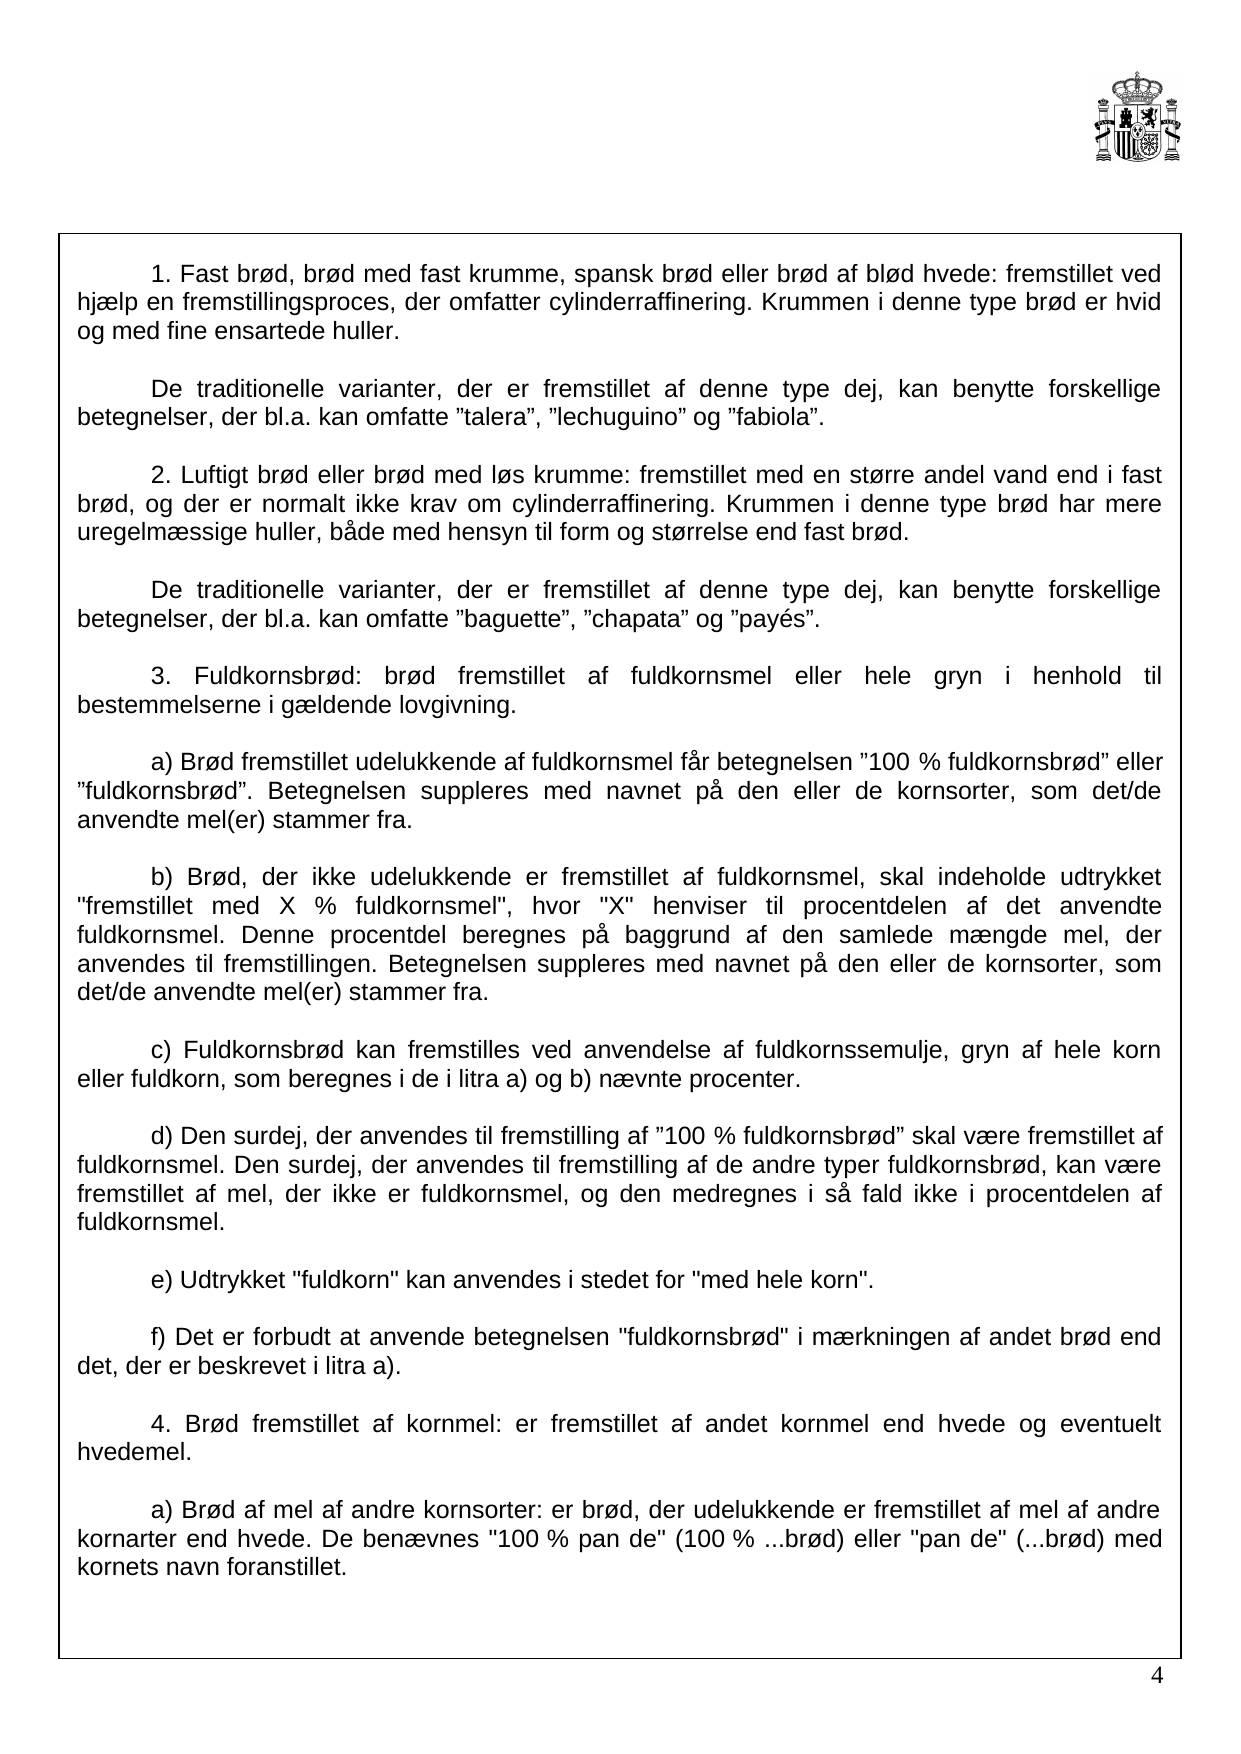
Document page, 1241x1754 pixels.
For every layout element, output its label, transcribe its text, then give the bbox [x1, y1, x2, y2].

list f) Det er forbudt at anvende betegnelsen "fuldkornsbrød" i mærkningen af andet brød end det, der er beskrevet i litra a). [77, 1322, 1163, 1380]
list 4. Brød fremstillet af kornmel: er fremstillet af andet kornmel end hvede og eventuelt hvedemel. [77, 1409, 1163, 1466]
text De traditionelle varianter, der er fremstillet af denne type dej, kan benytte forskellige betegnelser, der bl.a. kan omfatte ”baguette”, ”chapata” og ”payés”. [77, 575, 1163, 632]
list a) Brød fremstillet udelukkende af fuldkornsmel får betegnelsen ”100 % fuldkornsbrød” eller ”fuldkornsbrød”. Betegnelsen suppleres med navnet på den eller de kornsorter, som det/de anvendte mel(er) stammer fra. [77, 747, 1163, 834]
list 1. Fast brød, brød med fast krumme, spansk brød eller brød af blød hvede: fremstillet ved hjælp en fremstillingsproces, der omfatter cylinderraffinering. Krummen i denne type brød er hvid og med fine ensartede huller. [77, 259, 1163, 345]
list 2. Luftigt brød eller brød med løs krumme: fremstillet med en større andel vand end i fast brød, og der er normalt ikke krav om cylinderraffinering. Krummen i denne type brød har mere uregelmæssige huller, både med hensyn til form og størrelse end fast brød. [77, 460, 1163, 546]
list c) Fuldkornsbrød kan fremstilles ved anvendelse af fuldkornssemulje, gryn af hele korn eller fuldkorn, som beregnes i de i litra a) og b) nævnte procenter. [77, 1035, 1163, 1092]
list 3. Fuldkornsbrød: brød fremstillet af fuldkornsmel eller hele gryn i henhold til bestemmelserne i gældende lovgivning. [77, 661, 1163, 719]
list d) Den surdej, der anvendes til fremstilling af ”100 % fuldkornsbrød” skal være fremstillet af fuldkornsmel. Den surdej, der anvendes til fremstilling af de andre typer fuldkornsbrød, kan være fremstillet af mel, der ikke er fuldkornsmel, og den medregnes i så fald ikke i procentdelen af fuldkornsmel. [77, 1121, 1163, 1236]
list b) Brød, der ikke udelukkende er fremstillet af fuldkornsmel, skal indeholde udtrykket "fremstillet med X % fuldkornsmel", hvor "X" henviser til procentdelen af det anvendte fuldkornsmel. Denne procentdel beregnes på baggrund af den samlede mængde mel, der anvendes til fremstillingen. Betegnelsen suppleres med navnet på den eller de kornsorter, som det/de anvendte mel(er) stammer fra. [77, 862, 1163, 1006]
picture [1093, 71, 1182, 164]
list e) Udtrykket "fuldkorn" kan anvendes i stedet for "med hele korn". [77, 1265, 1163, 1294]
text De traditionelle varianter, der er fremstillet af denne type dej, kan benytte forskellige betegnelser, der bl.a. kan omfatte ”talera”, ”lechuguino” og ”fabiola”. [77, 374, 1163, 431]
list a) Brød af mel af andre kornsorter: er brød, der udelukkende er fremstillet af mel af andre kornarter end hvede. De benævnes "100 % pan de" (100 % ...brød) eller "pan de" (...brød) med kornets navn foranstillet. [77, 1495, 1163, 1581]
